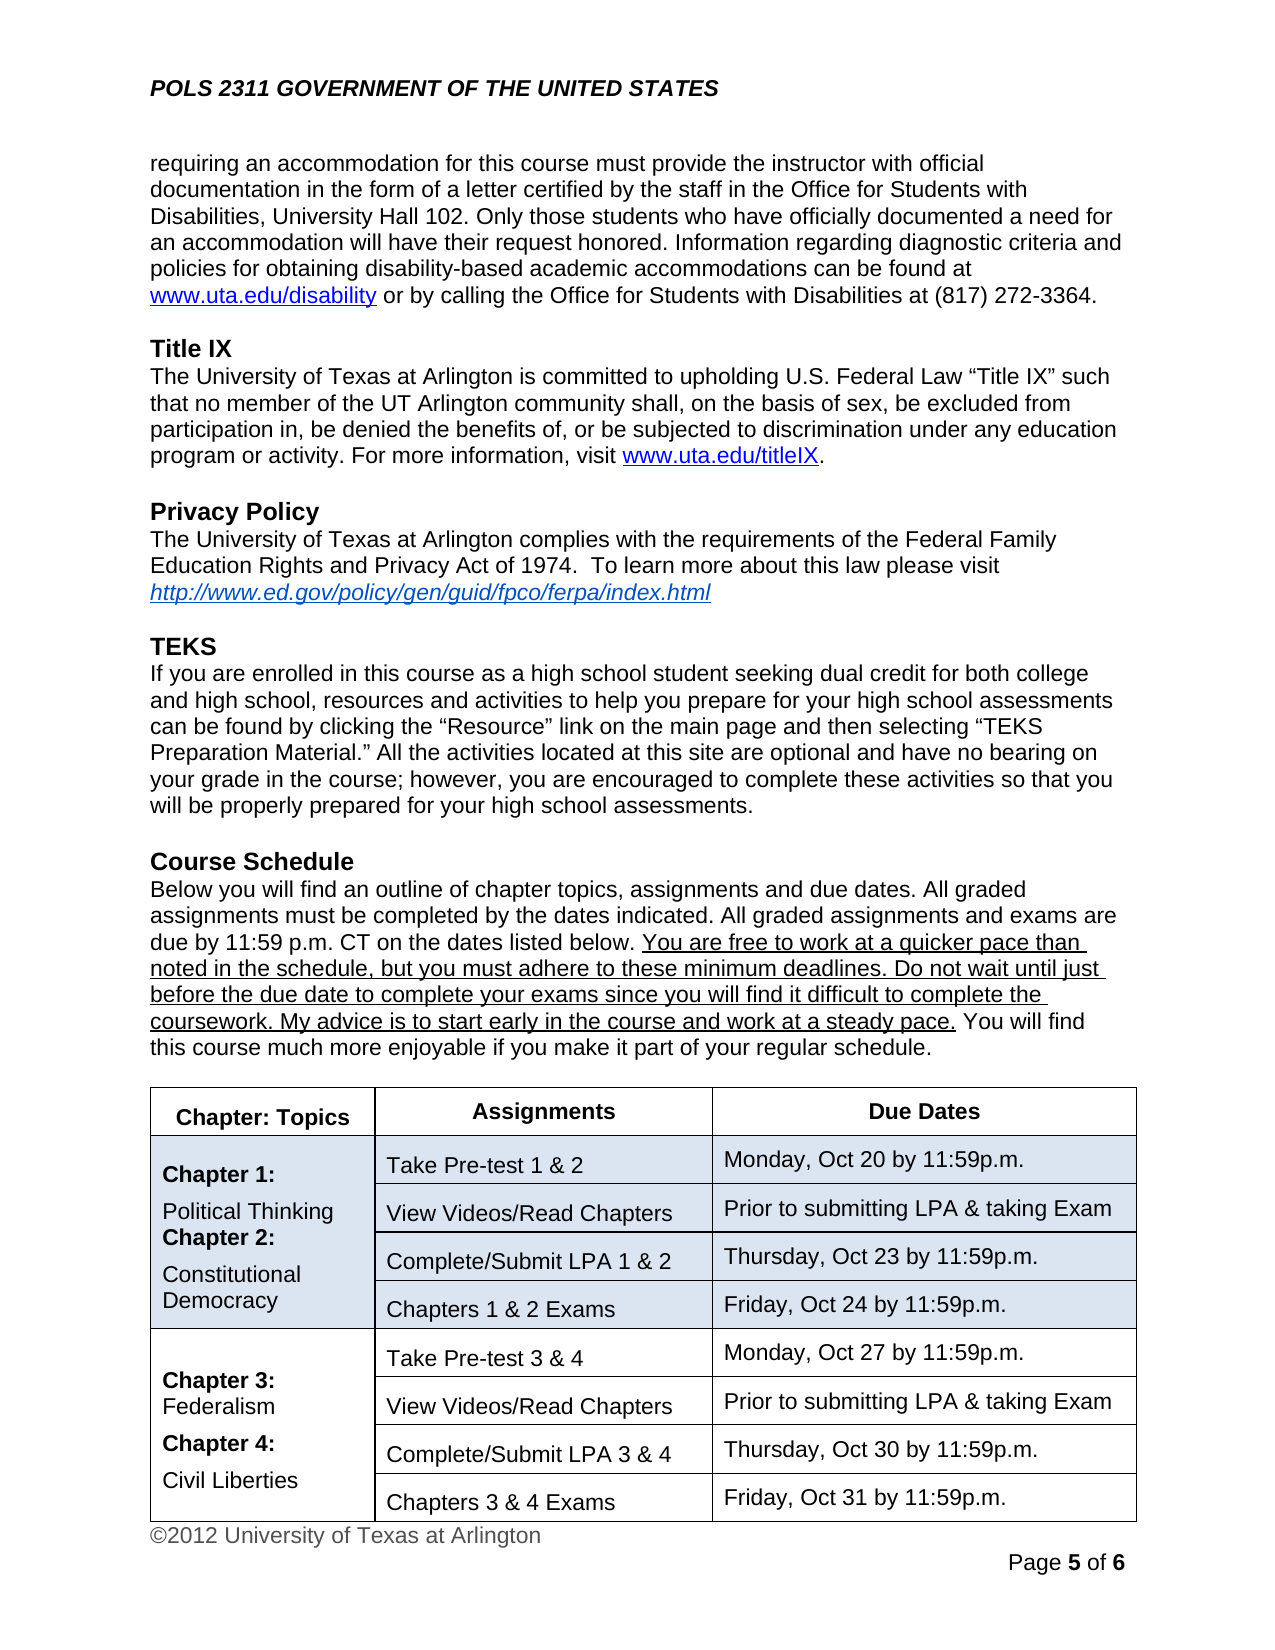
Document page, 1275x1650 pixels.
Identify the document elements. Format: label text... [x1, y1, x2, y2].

table_cell Thursday, Oct 30 by 11:59p.m. [713, 1425, 1136, 1473]
table_cell Monday, Oct 27 by 11:59p.m. [713, 1329, 1136, 1376]
text If you are enrolled in this course as a high school student seeking dual credit for both college and high school, resources and activities to help you prepare for your high school assessments can be found by clicking the “Resource” link on the main page and then selecting “TEKS Preparation Material.” All the activities located at this site are optional and have no bearing on your grade in the course; however, you are encouraged to complete these activities so that you will be properly prepared for your high school assessments. [150, 660, 1125, 818]
table_header Chapter: Topics [151, 1088, 374, 1135]
table_cell Friday, Oct 31 by 11:59p.m. [713, 1474, 1136, 1521]
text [150, 150, 1125, 308]
table_cell Chapters 3 & 4 Exams [376, 1474, 712, 1521]
table_cell Take Pre-test 3 & 4 [376, 1329, 712, 1376]
text Course Schedule [150, 847, 1125, 876]
table_cell View Videos/Read Chapters [376, 1377, 712, 1424]
table_cell Chapter 3: Federalism Chapter 4: Civil Liberties [151, 1329, 374, 1521]
text TEKS [150, 632, 1125, 660]
text Title IX [150, 334, 1125, 363]
table_cell Thursday, Oct 23 by 11:59p.m. [713, 1233, 1136, 1280]
table_cell Chapters 1 & 2 Exams [376, 1281, 712, 1328]
table_cell Prior to submitting LPA & taking Exam [713, 1377, 1136, 1424]
table_cell Monday, Oct 20 by 11:59p.m. [713, 1136, 1136, 1183]
table_header Assignments [376, 1088, 712, 1135]
table_header Due Dates [713, 1088, 1136, 1135]
text Below you will find an outline of chapter topics, assignments and due dates. All graded assignments must be completed by the dates indicated. All graded assignments and exams are due by 11:59 p.m. CT on the dates listed below. You are free to work at a quicker pace than noted in the schedule, but you must adhere to these minimum deadlines. Do not wait until just before the due date to complete your exams since you will find it difficult to complete the coursework. My advice is to start early in the course and work at a steady pace. You will find this course much more enjoyable if you make it part of your regular schedule. [150, 876, 1125, 1060]
text Privacy Policy [150, 497, 1125, 526]
table_cell Chapter 1: Political Thinking Chapter 2: Constitutional Democracy [151, 1136, 374, 1328]
table_cell View Videos/Read Chapters [376, 1184, 712, 1231]
table_cell Friday, Oct 24 by 11:59p.m. [713, 1281, 1136, 1328]
text The University of Texas at Arlington is committed to upholding U.S. Federal Law “Title IX” such that no member of the UT Arlington community shall, on the basis of sex, be excluded from participation in, be denied the benefits of, or be subjected to discrimination under any education program or activity. For more information, visit www.uta.edu/titleIX. [150, 363, 1125, 469]
table_cell Complete/Submit LPA 1 & 2 [376, 1233, 712, 1280]
table_cell Complete/Submit LPA 3 & 4 [376, 1425, 712, 1473]
text The University of Texas at Arlington complies with the requirements of the Federal Family Education Rights and Privacy Act of 1974. To learn more about this law please visit http://www.ed.gov/policy/gen/guid/fpco/ferpa/index.html [150, 526, 1125, 605]
table_cell Prior to submitting LPA & taking Exam [713, 1184, 1136, 1231]
table_cell Take Pre-test 1 & 2 [376, 1136, 712, 1183]
